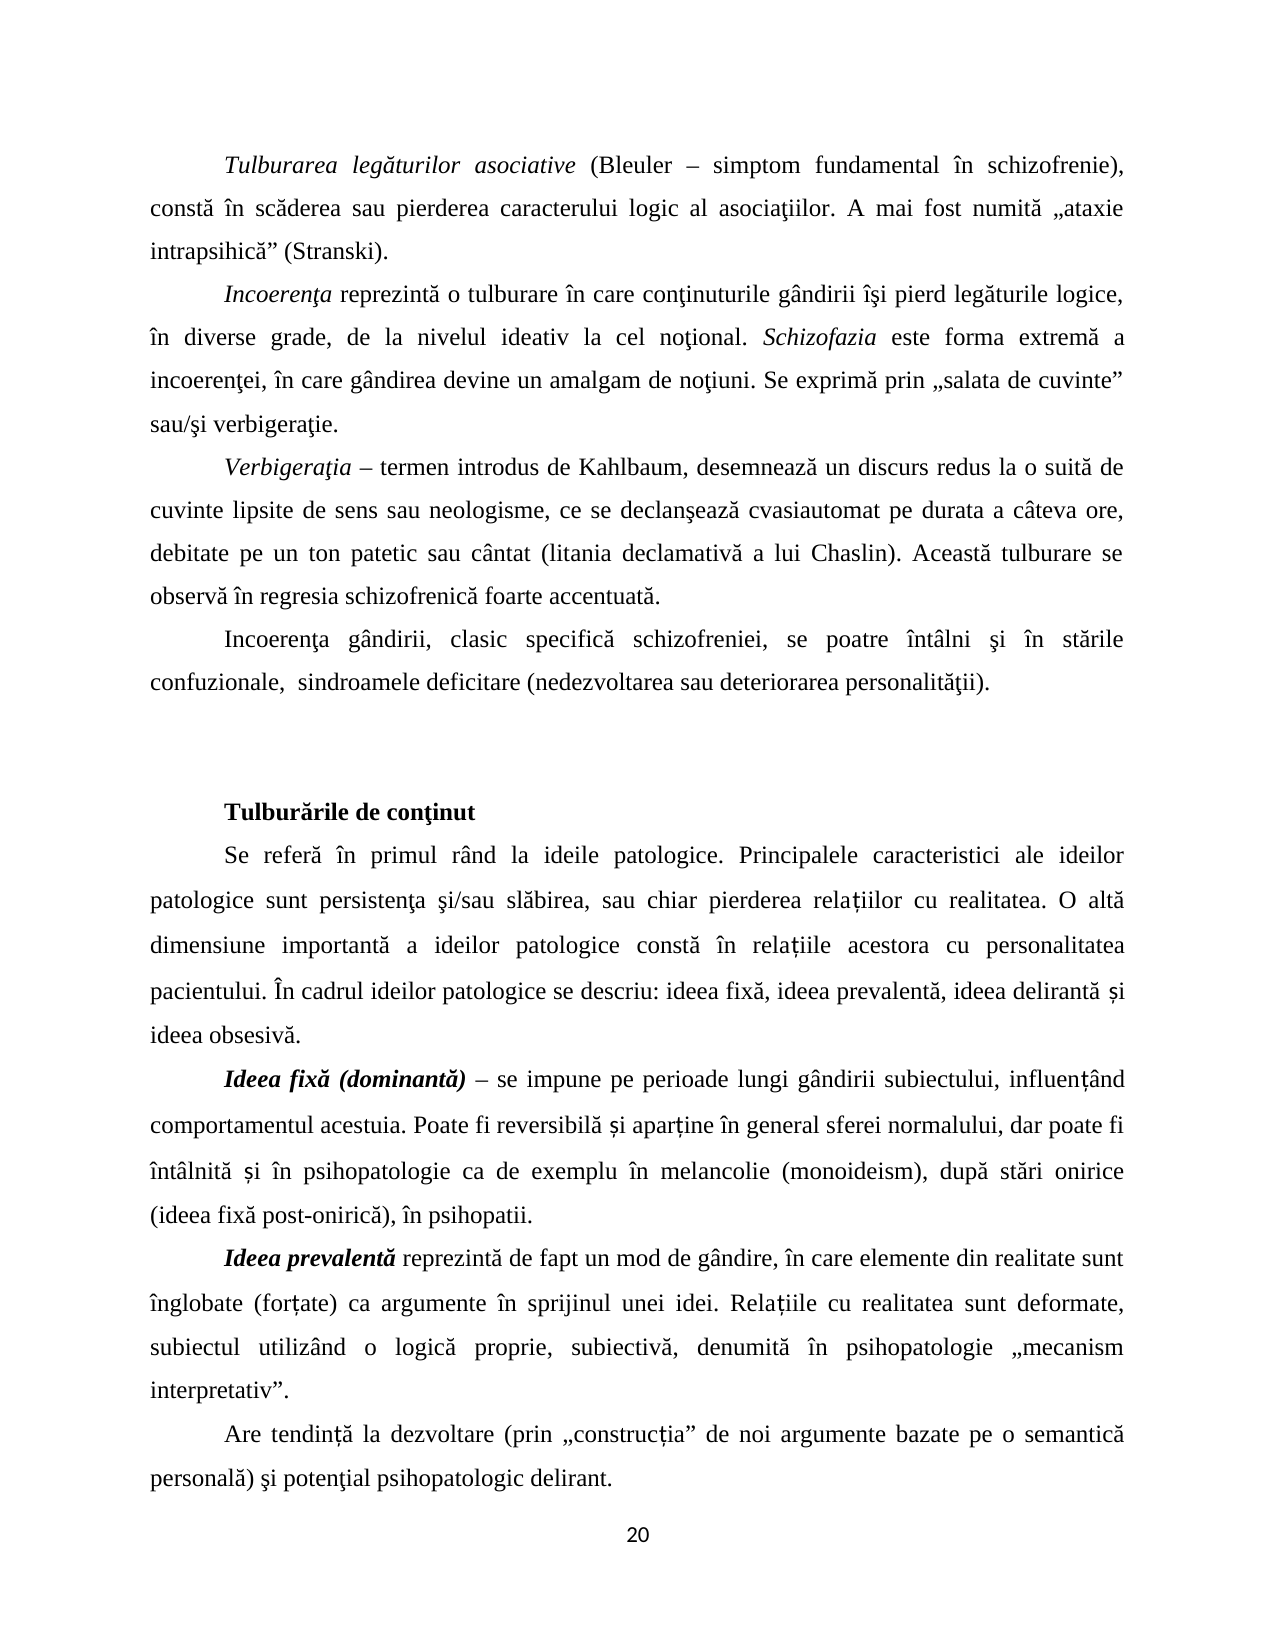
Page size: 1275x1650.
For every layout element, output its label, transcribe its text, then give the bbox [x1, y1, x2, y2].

text Are tendință la dezvoltare (prin „construcția” de noi argumente bazate pe o semantică personală) şi potenţial psihopatologic delirant. [150, 1418, 1125, 1492]
text Se referă în primul rând la ideile patologice. Principalele caracteristici ale ideilor patologice sunt persistenţa şi/sau slăbirea, sau chiar pierderea relațiilor cu realitatea. O altă dimensiune importantă a ideilor patologice constă în relațiile acestora cu personalitatea pacientului. În cadrul ideilor patologice se descriu: ideea fixă, ideea prevalentă, ideea delirantă și ideea obsesivă. [150, 840, 1125, 1049]
text Tulburarea legăturilor asociative (Bleuler – simptom fundamental în schizofrenie), constă în scăderea sau pierderea caracterului logic al asociaţiilor. A mai fost numită „ataxie intrapsihică” (Stranski). [150, 150, 1125, 265]
text Tulburările de conţinut [150, 797, 1125, 826]
text Ideea prevalentă reprezintă de fapt un mod de gândire, în care elemente din realitate sunt înglobate (forțate) ca argumente în sprijinul unei idei. Relațiile cu realitatea sunt deformate, subiectul utilizând o logică proprie, subiectivă, denumită în psihopatologie „mecanism interpretativ”. [150, 1243, 1125, 1404]
text Incoerenţa reprezintă o tulburare în care conţinuturile gândirii îşi pierd legăturile logice, în diverse grade, de la nivelul ideativ la cel noţional. Schizofazia este forma extremă a incoerenţei, în care gândirea devine un amalgam de noţiuni. Se exprimă prin „salata de cuvinte” sau/şi verbigeraţie. [150, 279, 1125, 437]
text Ideea fixă (dominantă) – se impune pe perioade lungi gândirii subiectului, influențând comportamentul acestuia. Poate fi reversibilă și aparține în general sferei normalului, dar poate fi întâlnită și în psihopatologie ca de exemplu în melancolie (monoideism), după stări onirice (ideea fixă post-onirică), în psihopatii. [150, 1063, 1125, 1228]
text Verbigeraţia – termen introdus de Kahlbaum, desemnează un discurs redus la o suită de cuvinte lipsite de sens sau neologisme, ce se declanşează cvasiautomat pe durata a câteva ore, debitate pe un ton patetic sau cântat (litania declamativă a lui Chaslin). Această tulburare se observă în regresia schizofrenică foarte accentuată. [150, 452, 1125, 610]
text Incoerenţa gândirii, clasic specifică schizofreniei, se poatre întâlni şi în stările confuzionale, sindroamele deficitare (nedezvoltarea sau deteriorarea personalităţii). [150, 624, 1125, 696]
